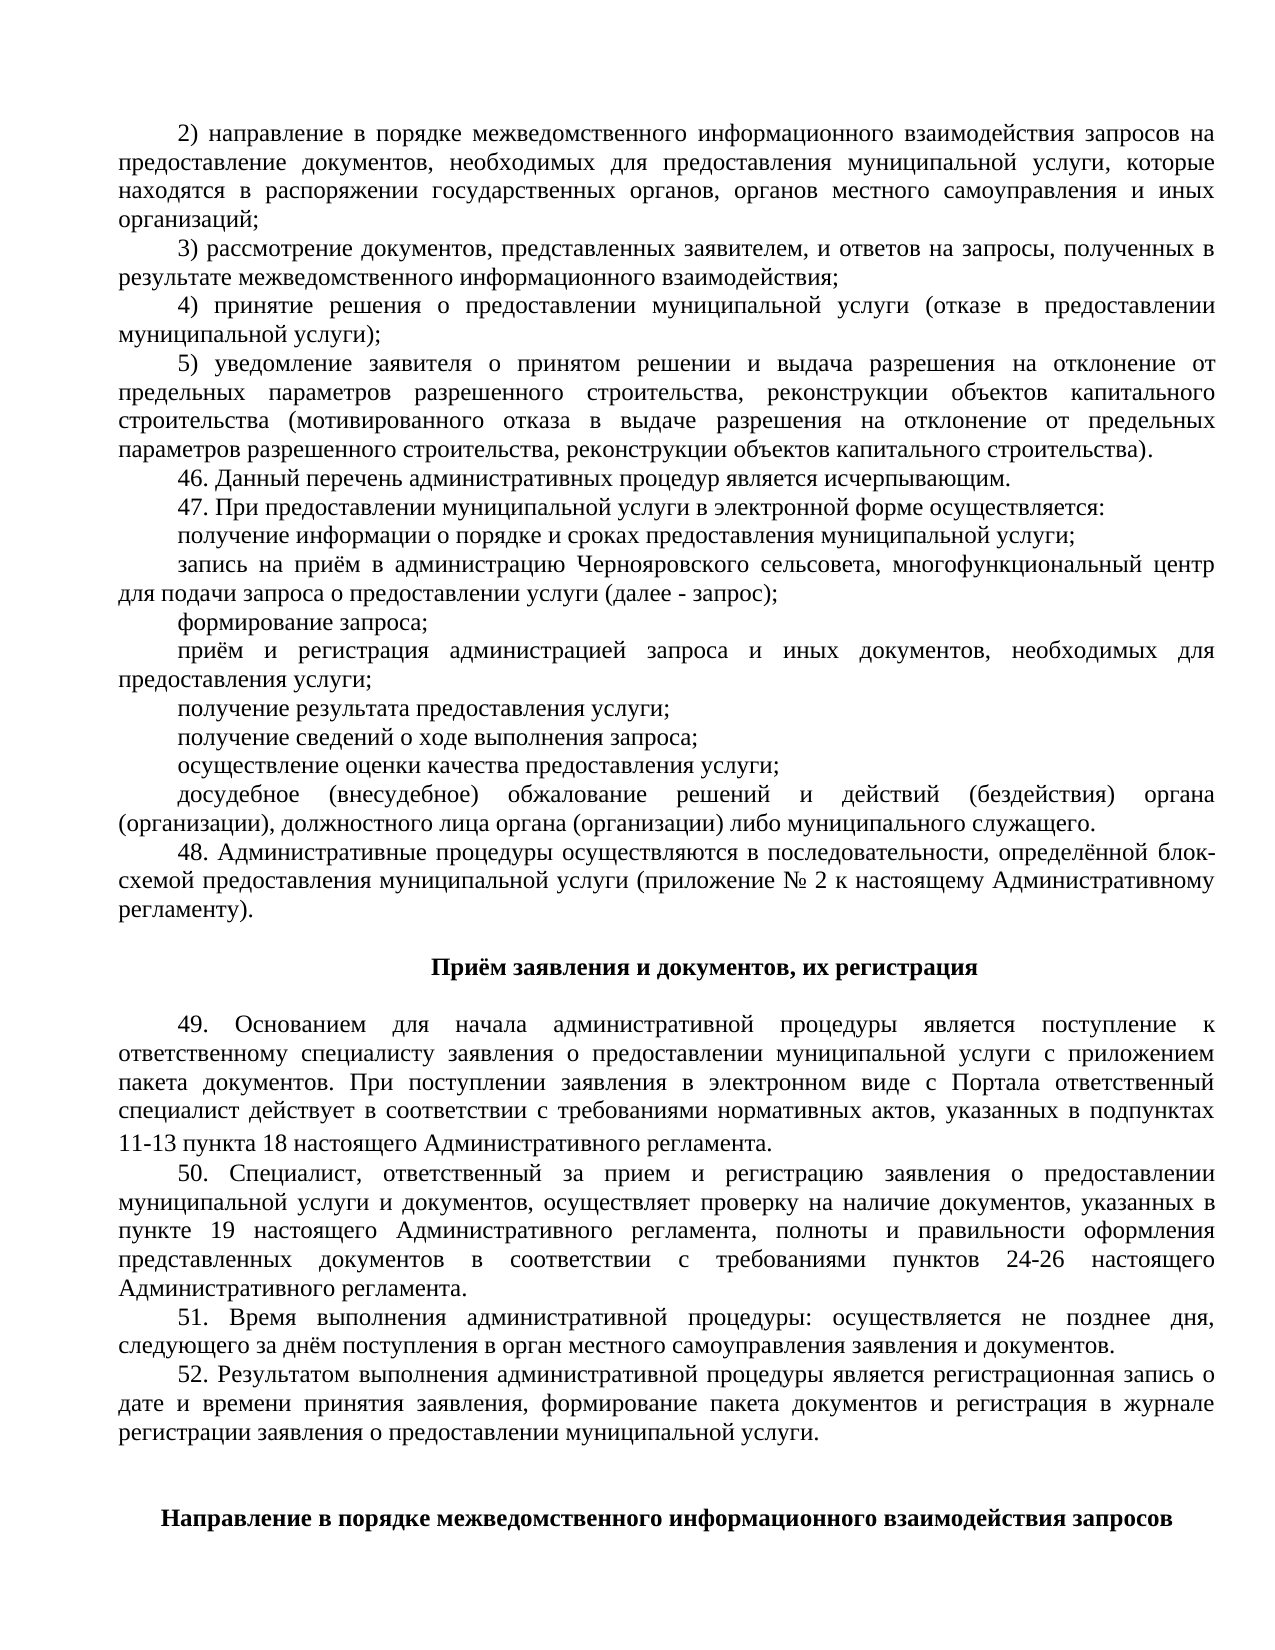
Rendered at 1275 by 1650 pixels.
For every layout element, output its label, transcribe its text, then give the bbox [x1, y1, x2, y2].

text формирование запроса; [118, 607, 1216, 636]
text 48. Административные процедуры осуществляются в последовательности, определённой блок-схемой предоставления муниципальной услуги (приложение № 2 к настоящему Административному регламенту). [118, 837, 1216, 923]
text получение сведений о ходе выполнения запроса; [118, 722, 1216, 751]
text Направление в порядке межведомственного информационного взаимодействия запросов [118, 1503, 1216, 1532]
text 5) уведомление заявителя о принятом решении и выдача разрешения на отклонение от предельных параметров разрешенного строительства, реконструкции объектов капитального строительства (мотивированного отказа в выдаче разрешения на отклонение от предельных параметров разрешенного строительства, реконструкции объектов капитального строительства). [118, 348, 1216, 463]
text 2) направление в порядке межведомственного информационного взаимодействия запросов на предоставление документов, необходимых для предоставления муниципальной услуги, которые находятся в распоряжении государственных органов, органов местного самоуправления и иных организаций; [118, 118, 1216, 233]
text 46. Данный перечень административных процедур является исчерпывающим. [118, 463, 1216, 492]
text 49. Основанием для начала административной процедуры является поступление к ответственному специалисту заявления о предоставлении муниципальной услуги с приложением пакета документов. При поступлении заявления в электронном виде с Портала ответственный специалист действует в соответствии с требованиями нормативных актов, указанных в подпунктах 11-13 пункта 18 настоящего Административного регламента. [118, 1009, 1216, 1158]
text 4) принятие решения о предоставлении муниципальной услуги (отказе в предоставлении муниципальной услуги); [118, 291, 1216, 348]
text досудебное (внесудебное) обжалование решений и действий (бездействия) органа (организации), должностного лица органа (организации) либо муниципального служащего. [118, 779, 1216, 837]
text 47. При предоставлении муниципальной услуги в электронной форме осуществляется: [118, 492, 1216, 521]
text Приём заявления и документов, их регистрация [118, 952, 1216, 981]
text 51. Время выполнения административной процедуры: осуществляется не позднее дня, следующего за днём поступления в орган местного самоуправления заявления и документов. [118, 1302, 1216, 1359]
text приём и регистрация администрацией запроса и иных документов, необходимых для предоставления услуги; [118, 636, 1216, 693]
text 52. Результатом выполнения административной процедуры является регистрационная запись о дате и времени принятия заявления, формирование пакета документов и регистрация в журнале регистрации заявления о предоставлении муниципальной услуги. [118, 1359, 1216, 1445]
text запись на приём в администрацию Чернояровского сельсовета, многофункциональный центр для подачи запроса о предоставлении услуги (далее - запрос); [118, 549, 1216, 607]
text 3) рассмотрение документов, представленных заявителем, и ответов на запросы, полученных в результате межведомственного информационного взаимодействия; [118, 233, 1216, 291]
text 50. Специалист, ответственный за прием и регистрацию заявления о предоставлении муниципальной услуги и документов, осуществляет проверку на наличие документов, указанных в пункте 19 настоящего Административного регламента, полноты и правильности оформления представленных документов в соответствии с требованиями пунктов 24-26 настоящего Административного регламента. [118, 1158, 1216, 1302]
text получение информации о порядке и сроках предоставления муниципальной услуги; [118, 521, 1216, 549]
text получение результата предоставления услуги; [118, 693, 1216, 722]
text осуществление оценки качества предоставления услуги; [118, 751, 1216, 779]
